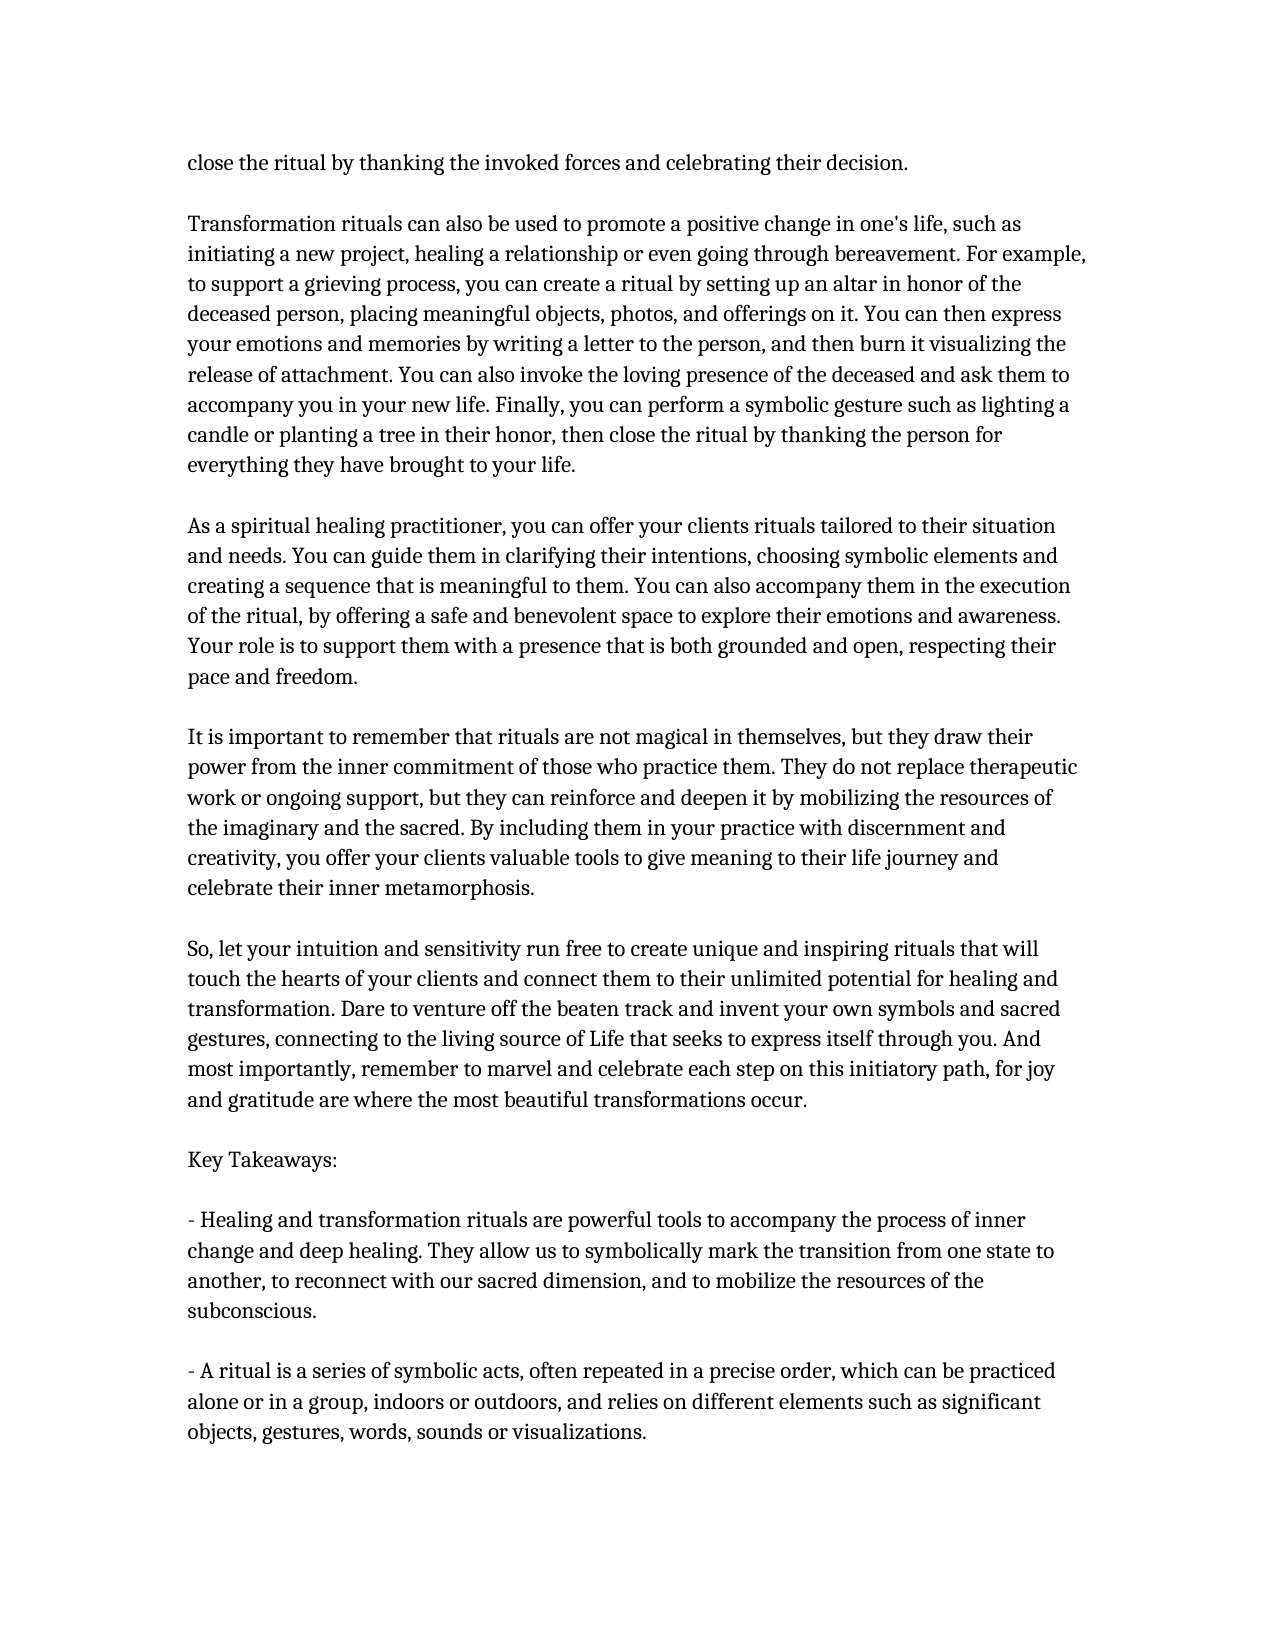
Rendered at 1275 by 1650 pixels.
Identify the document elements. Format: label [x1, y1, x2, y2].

text [187, 150, 1087, 1475]
